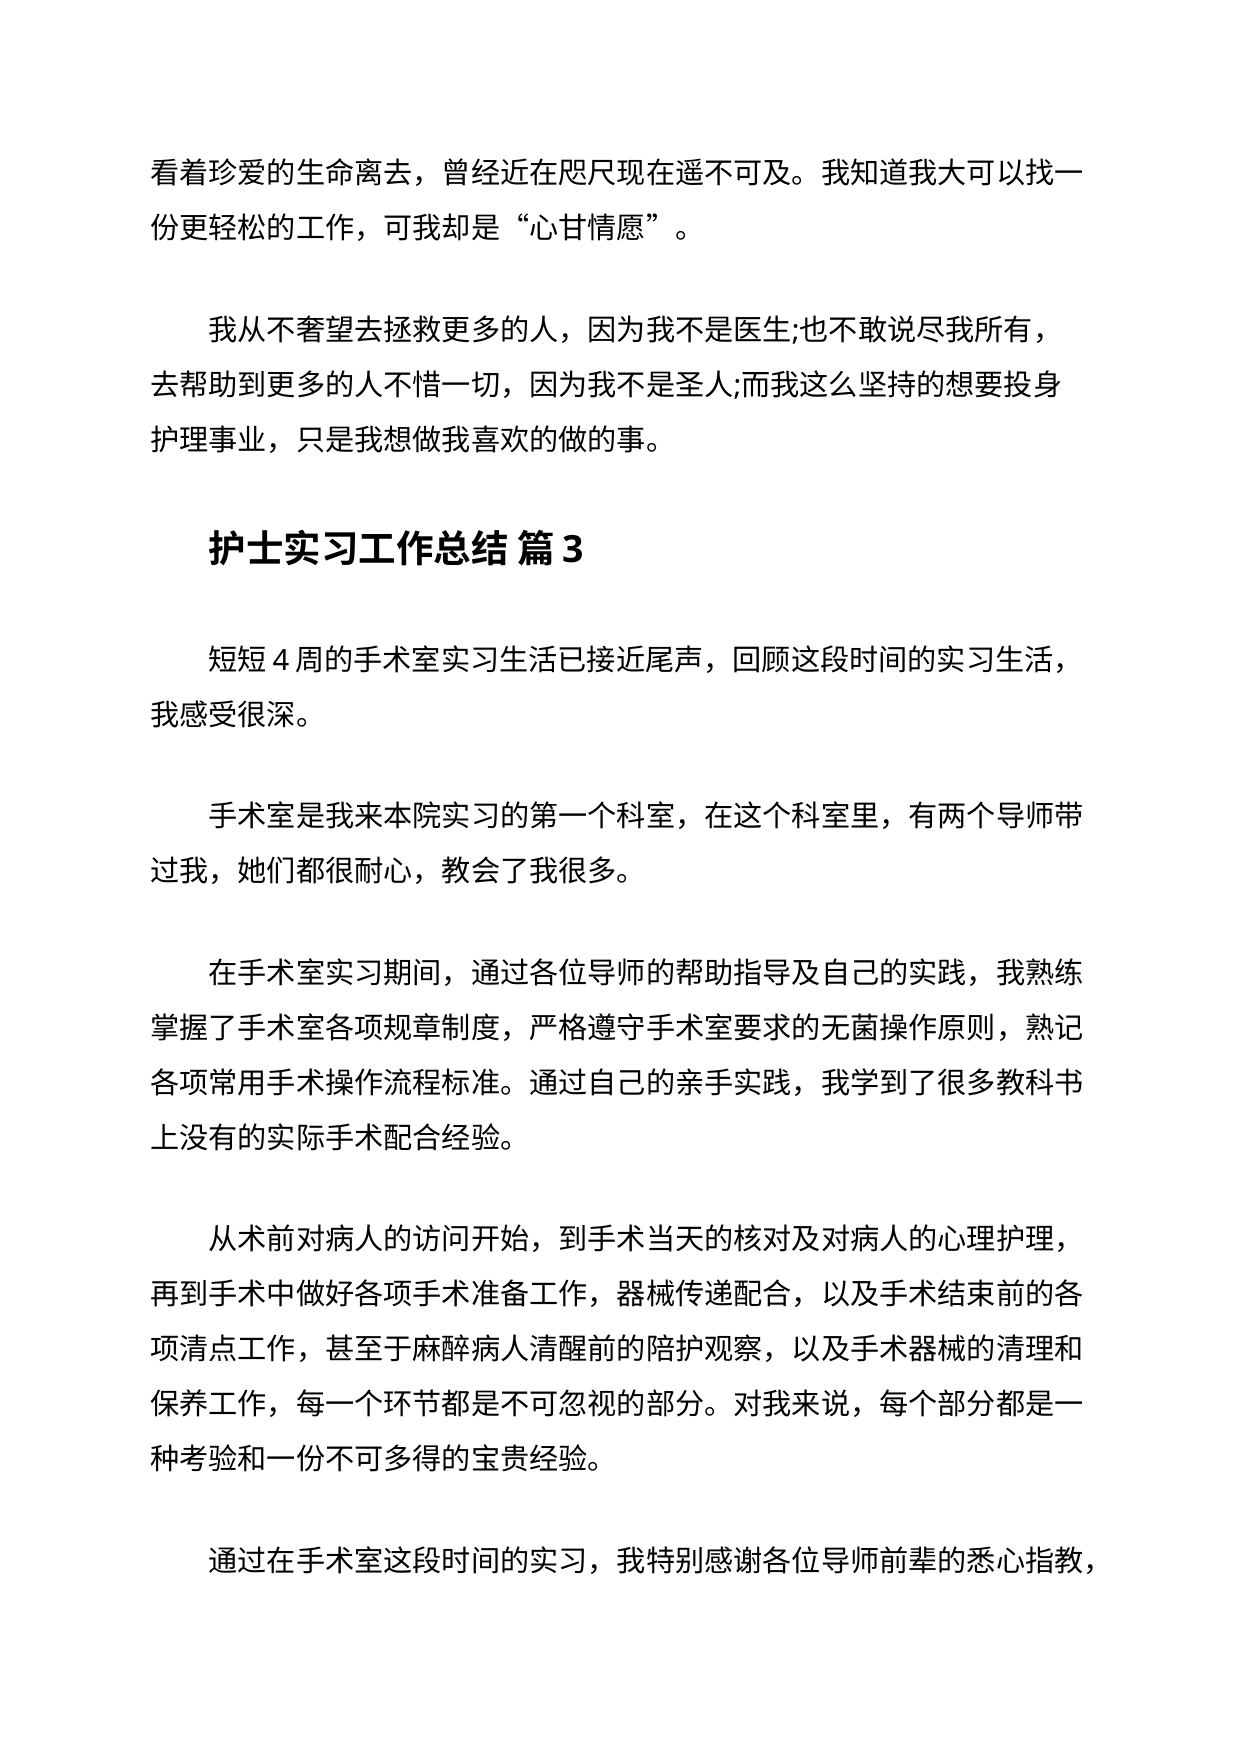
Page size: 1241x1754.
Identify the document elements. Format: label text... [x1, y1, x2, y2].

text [150, 1537, 1090, 1579]
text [150, 150, 1090, 247]
text 我从不奢望去拯救更多的人，因为我不是医生;也不敢说尽我所有，去帮助到更多的人不惜一切，因为我不是圣人;而我这么坚持的想要投身护理事业，只是我想做我喜欢的做的事。 [150, 307, 1090, 459]
text 从术前对病人的访问开始，到手术当天的核对及对病人的心理护理，再到手术中做好各项手术准备工作，器械传递配合，以及手术结束前的各项清点工作，甚至于麻醉病人清醒前的陪护观察，以及手术器械的清理和保养工作，每一个环节都是不可忽视的部分。对我来说，每个部分都是一种考验和一份不可多得的宝贵经验。 [150, 1216, 1090, 1478]
text 短短4周的手术室实习生活已接近尾声，回顾这段时间的实习生活，我感受很深。 [150, 636, 1090, 733]
text 在手术室实习期间，通过各位导师的帮助指导及自己的实践，我熟练掌握了手术室各项规章制度，严格遵守手术室要求的无菌操作原则，熟记各项常用手术操作流程标准。通过自己的亲手实践，我学到了很多教科书上没有的实际手术配合经验。 [150, 949, 1090, 1156]
text 护士实习工作总结 篇3 [150, 518, 1090, 573]
text 手术室是我来本院实习的第一个科室，在这个科室里，有两个导师带过我，她们都很耐心，教会了我很多。 [150, 793, 1090, 890]
